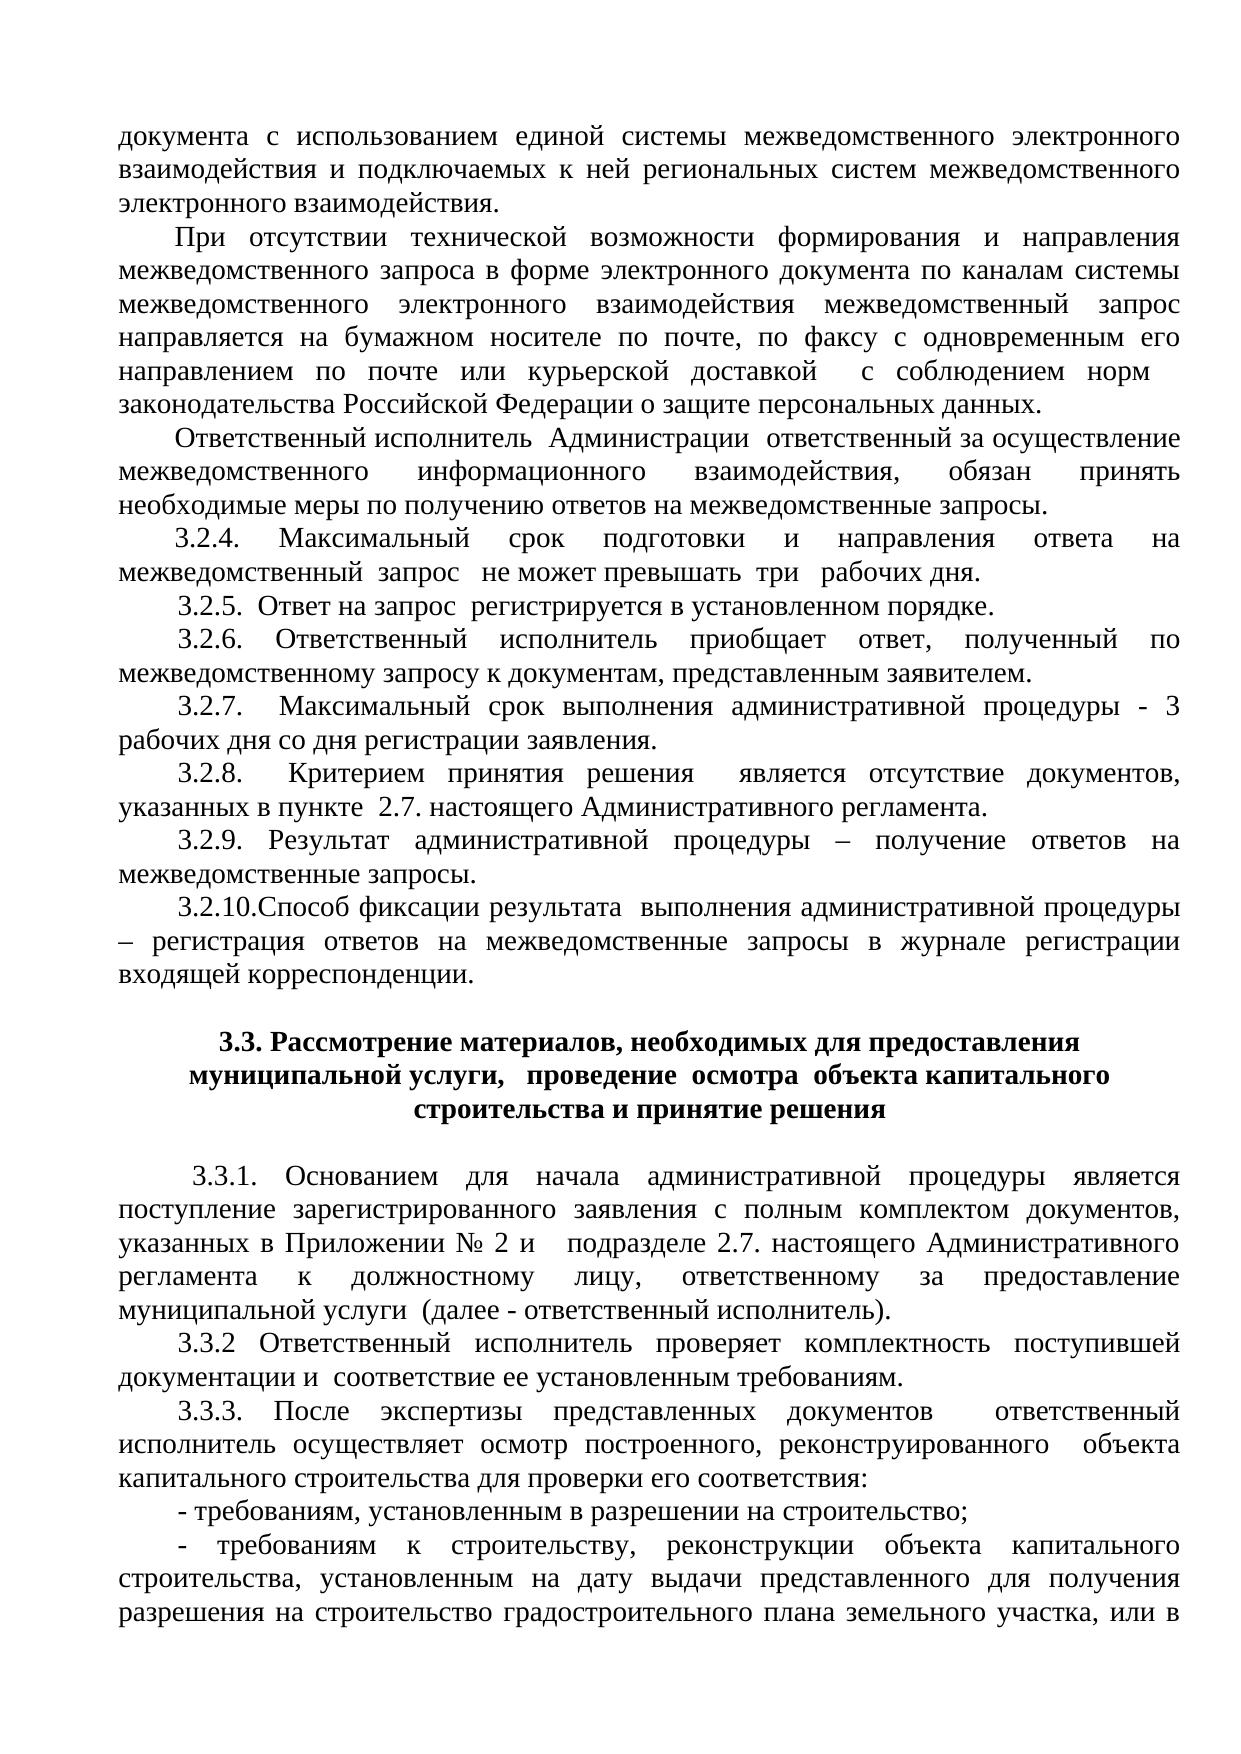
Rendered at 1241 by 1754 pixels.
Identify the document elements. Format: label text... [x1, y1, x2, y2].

text При отсутствии технической возможности формирования и направления межведомственного запроса в форме электронного документа по каналам системы межведомственного электронного взаимодействия межведомственный запрос направляется на бумажном носителе по почте, по факсу с одновременным его направлением по почте или курьерской доставкой с соблюдением норм законодательства Российской Федерации о защите персональных данных. [118, 219, 1181, 420]
text 3.2.4. Максимальный срок подготовки и направления ответа на межведомственный запрос не может превышать три рабочих дня. [118, 521, 1181, 588]
text 3.3.1. Основанием для начала административной процедуры является поступление зарегистрированного заявления с полным комплектом документов, указанных в Приложении № 2 и подразделе 2.7. настоящего Административного регламента к должностному лицу, ответственному за предоставление муниципальной услуги (далее - ответственный исполнитель). [118, 1158, 1181, 1326]
text Ответственный исполнитель Администрации ответственный за осуществление межведомственного информационного взаимодействия, обязан принять необходимые меры по получению ответов на межведомственные запросы. [118, 420, 1181, 521]
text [118, 1527, 1181, 1627]
text - требованиям, установленным в разрешении на строительство; [118, 1493, 1181, 1527]
text 3.2.8. Критерием принятия решения является отсутствие документов, указанных в пункте 2.7. настоящего Административного регламента. [118, 755, 1181, 822]
text 3.2.9. Результат административной процедуры – получение ответов на межведомственные запросы. [118, 822, 1181, 889]
text 3.2.5. Ответ на запрос регистрируется в установленном порядке. [118, 588, 1181, 621]
text 3.3.3. После экспертизы представленных документов ответственный исполнитель осуществляет осмотр построенного, реконструированного объекта капитального строительства для проверки его соответствия: [118, 1393, 1181, 1493]
text 3.2.10.Способ фиксации результата выполнения административной процедуры – регистрация ответов на межведомственные запросы в журнале регистрации входящей корреспонденции. [118, 889, 1181, 990]
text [118, 118, 1181, 219]
text муниципальной услуги, проведение осмотра объекта капитального строительства и принятие решения [118, 1057, 1181, 1124]
text 3.2.6. Ответственный исполнитель приобщает ответ, полученный по межведомственному запросу к документам, представленным заявителем. [118, 621, 1181, 688]
text 3.2.7. Максимальный срок выполнения административной процедуры - 3 рабочих дня со дня регистрации заявления. [118, 688, 1181, 755]
text 3.3.2 Ответственный исполнитель проверяет комплектность поступившей документации и соответствие ее установленным требованиям. [118, 1326, 1181, 1393]
text 3.3. Рассмотрение материалов, необходимых для предоставления [118, 1024, 1181, 1057]
